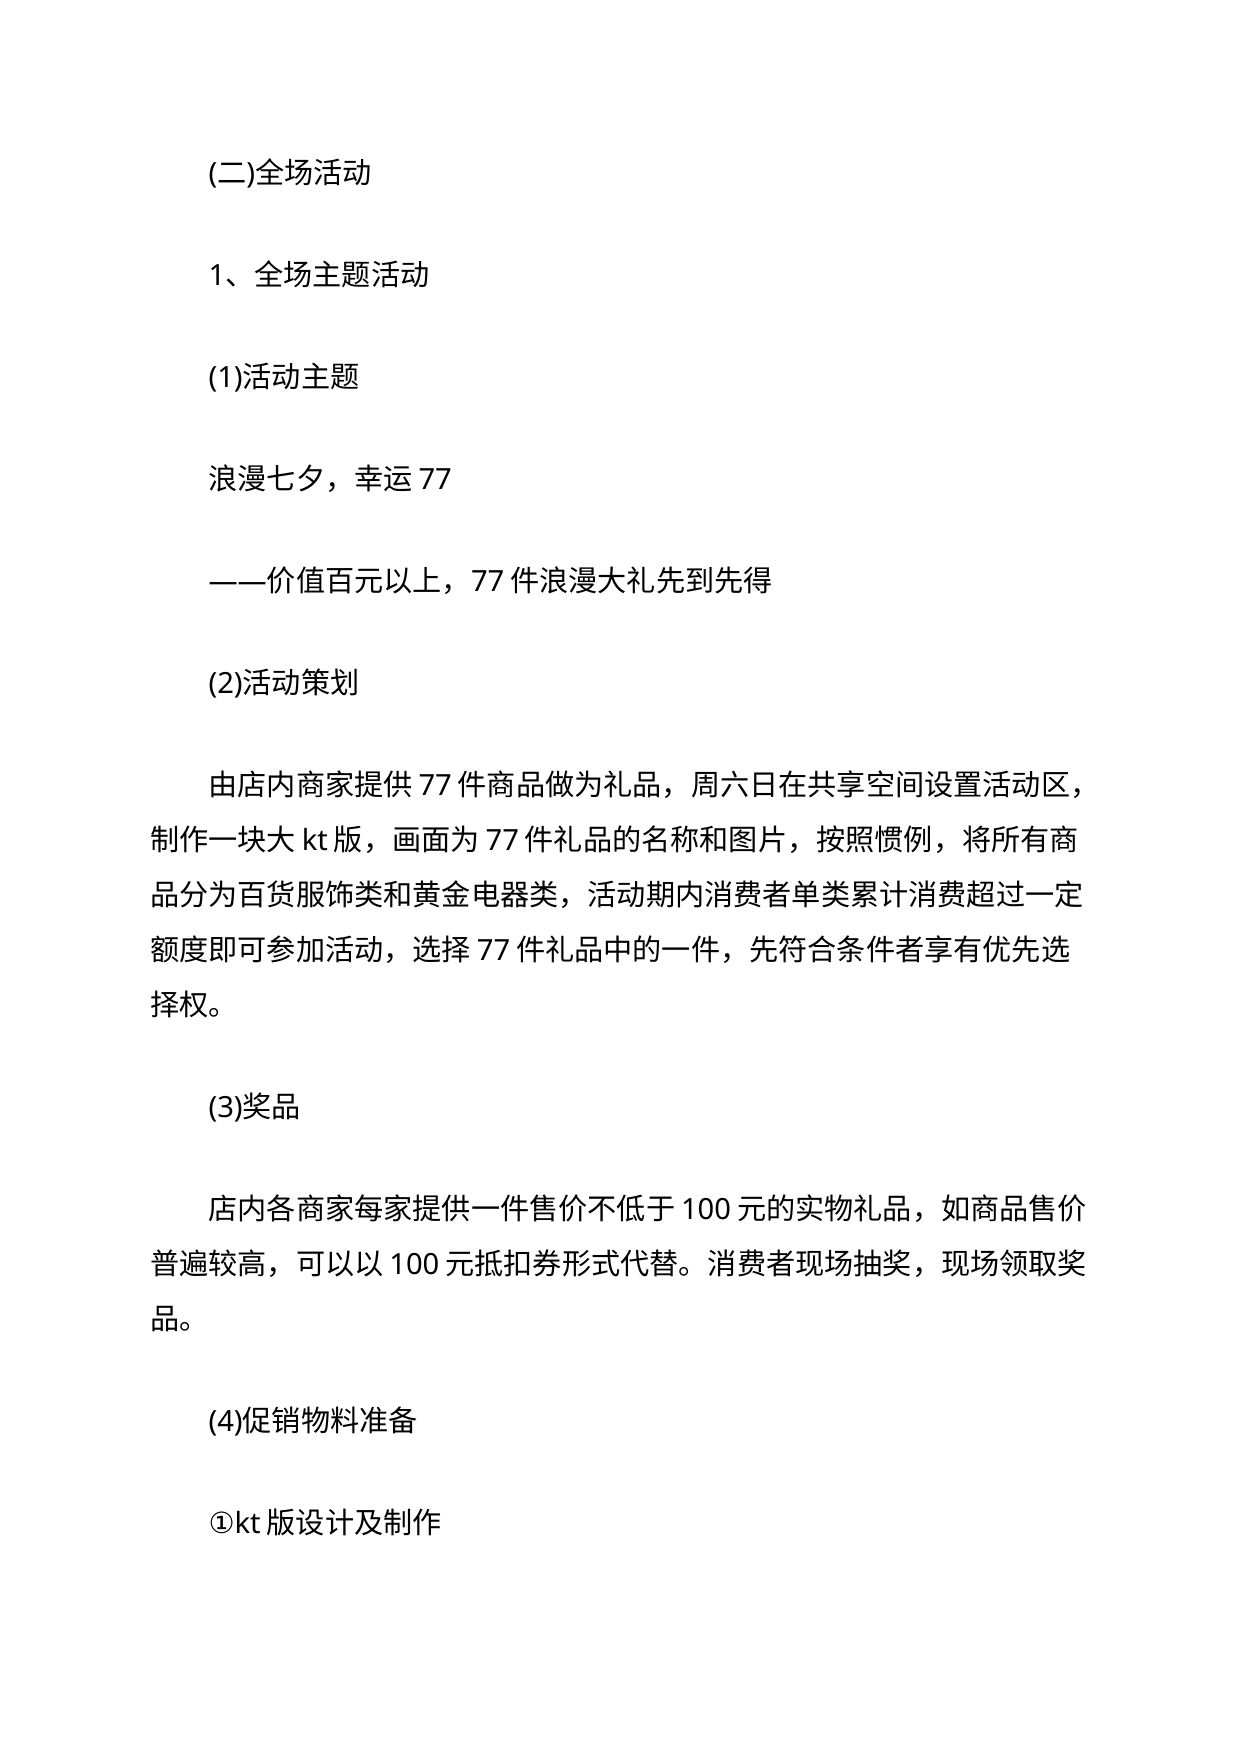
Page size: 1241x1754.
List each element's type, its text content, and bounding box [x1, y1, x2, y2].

text (3)奖品 [150, 1083, 1090, 1126]
text (2)活动策划 [150, 660, 1090, 702]
text 1、全场主题活动 [150, 252, 1090, 294]
text ——价值百元以上，77件浪漫大礼先到先得 [150, 558, 1090, 600]
text ①kt版设计及制作 [150, 1499, 1090, 1542]
text (二)全场活动 [150, 150, 1090, 192]
text (1)活动主题 [150, 354, 1090, 396]
text 浪漫七夕，幸运77 [150, 456, 1090, 498]
text 店内各商家每家提供一件售价不低于100元的实物礼品，如商品售价普遍较高，可以以100元抵扣券形式代替。消费者现场抽奖，现场领取奖品。 [150, 1186, 1090, 1338]
text 由店内商家提供77件商品做为礼品，周六日在共享空间设置活动区，制作一块大kt版，画面为77件礼品的名称和图片，按照惯例，将所有商品分为百货服饰类和黄金电器类，活动期内消费者单类累计消费超过一定额度即可参加活动，选择77件礼品中的一件，先符合条件者享有优先选择权。 [150, 762, 1090, 1024]
text (4)促销物料准备 [150, 1397, 1090, 1440]
